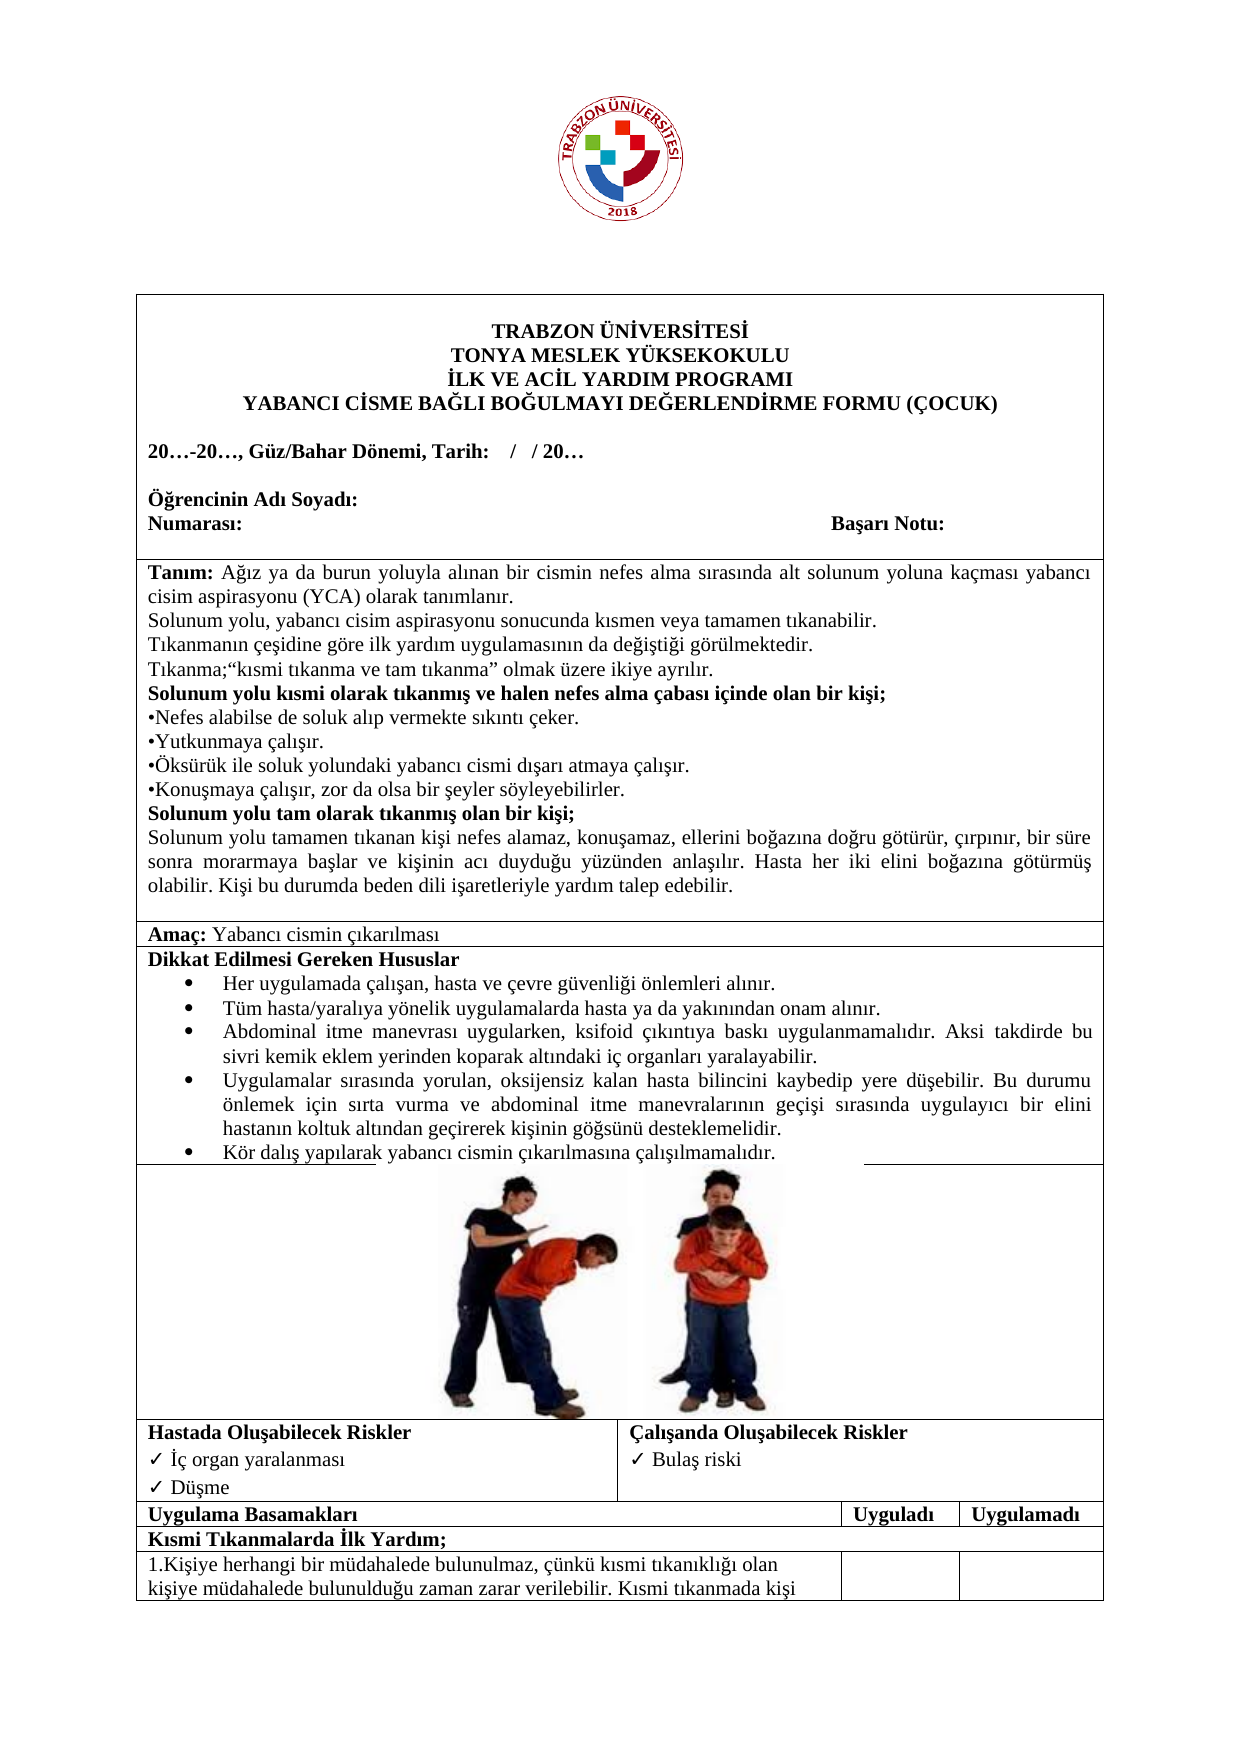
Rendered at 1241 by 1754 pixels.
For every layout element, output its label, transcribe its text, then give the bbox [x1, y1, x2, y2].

picture [376, 1164, 864, 1419]
table_header TRABZON ÜNİVERSİTESİ TONYA MESLEK YÜKSEKOKULU İLK VE ACİL YARDIM PROGRAMI YABANCI CİSME BAĞLI BOĞULMAYI DEĞERLENDİRME FORMU (ÇOCUK) 20…-20…, Güz/Bahar Dönemi, Tarih: / / 20… Öğrencinin Adı Soyadı: Numarası: Başarı Notu: [137, 295, 1103, 559]
table_cell Kısmi Tıkanmalarda İlk Yardım; [137, 1527, 1103, 1551]
picture [534, 73, 706, 245]
table_cell [842, 1552, 959, 1600]
table_cell Çalışanda Oluşabilecek Riskler ✓ Bulaş riski [618, 1420, 1103, 1501]
table_cell [960, 1552, 1103, 1600]
table_cell Uygulamadı [960, 1502, 1103, 1526]
table_cell Amaç: Yabancı cismin çıkarılması [137, 922, 1103, 946]
table_cell Uyguladı [842, 1502, 959, 1526]
table_cell [137, 1165, 376, 1419]
table_cell Uygulama Basamakları [137, 1502, 841, 1526]
table_cell Tanım: Ağız ya da burun yoluyla alınan bir cismin nefes alma sırasında alt solunum yoluna kaçması yabancı cisim aspirasyonu (YCA) olarak tanımlanır. Solunum yolu, yabancı cisim aspirasyonu sonucunda kısmen veya tamamen tıkanabilir. Tıkanmanın çeşidine göre ilk yardım uygulamasının da değiştiği görülmektedir. Tıkanma;“kısmi tıkanma ve tam tıkanma” olmak üzere ikiye ayrılır. Solunum yolu kısmi olarak tıkanmış ve halen nefes alma çabası içinde olan bir kişi; •Nefes alabilse de soluk alıp vermekte sıkıntı çeker. •Yutkunmaya çalışır. •Öksürük ile soluk yolundaki yabancı cismi dışarı atmaya çalışır. •Konuşmaya çalışır, zor da olsa bir şeyler söyleyebilirler. Solunum yolu tam olarak tıkanmış olan bir kişi; Solunum yolu tamamen tıkanan kişi nefes alamaz, konuşamaz, ellerini boğazına doğru götürür, çırpınır, bir süre sonra morarmaya başlar ve kişinin acı duyduğu yüzünden anlaşılır. Hasta her iki elini boğazına götürmüş olabilir. Kişi bu durumda beden dili işaretleriyle yardım talep edebilir. [137, 560, 1103, 921]
table_cell [864, 1165, 1103, 1419]
table_cell Hastada Oluşabilecek Riskler ✓ İç organ yaralanması ✓ Düşme [137, 1420, 617, 1501]
table_cell Dikkat Edilmesi Gereken Hususlar Her uygulamada çalışan, hasta ve çevre güvenliği önlemleri alınır. Tüm hasta/yaralıya yönelik uygulamalarda hasta ya da yakınından onam alınır. Abdominal itme manevrası uygularken, ksifoid çıkıntıya baskı uygulanmamalıdır. Aksi takdirde bu sivri kemik eklem yerinden koparak altındaki iç organları yaralayabilir. Uygulamalar sırasında yorulan, oksijensiz kalan hasta bilincini kaybedip yere düşebilir. Bu durumu önlemek için sırta vurma ve abdominal itme manevralarının geçişi sırasında uygulayıcı bir elini hastanın koltuk altından geçirerek kişinin göğsünü desteklemelidir. Kör dalış yapılarak yabancı cismin çıkarılmasına çalışılmamalıdır. [137, 947, 1103, 1164]
